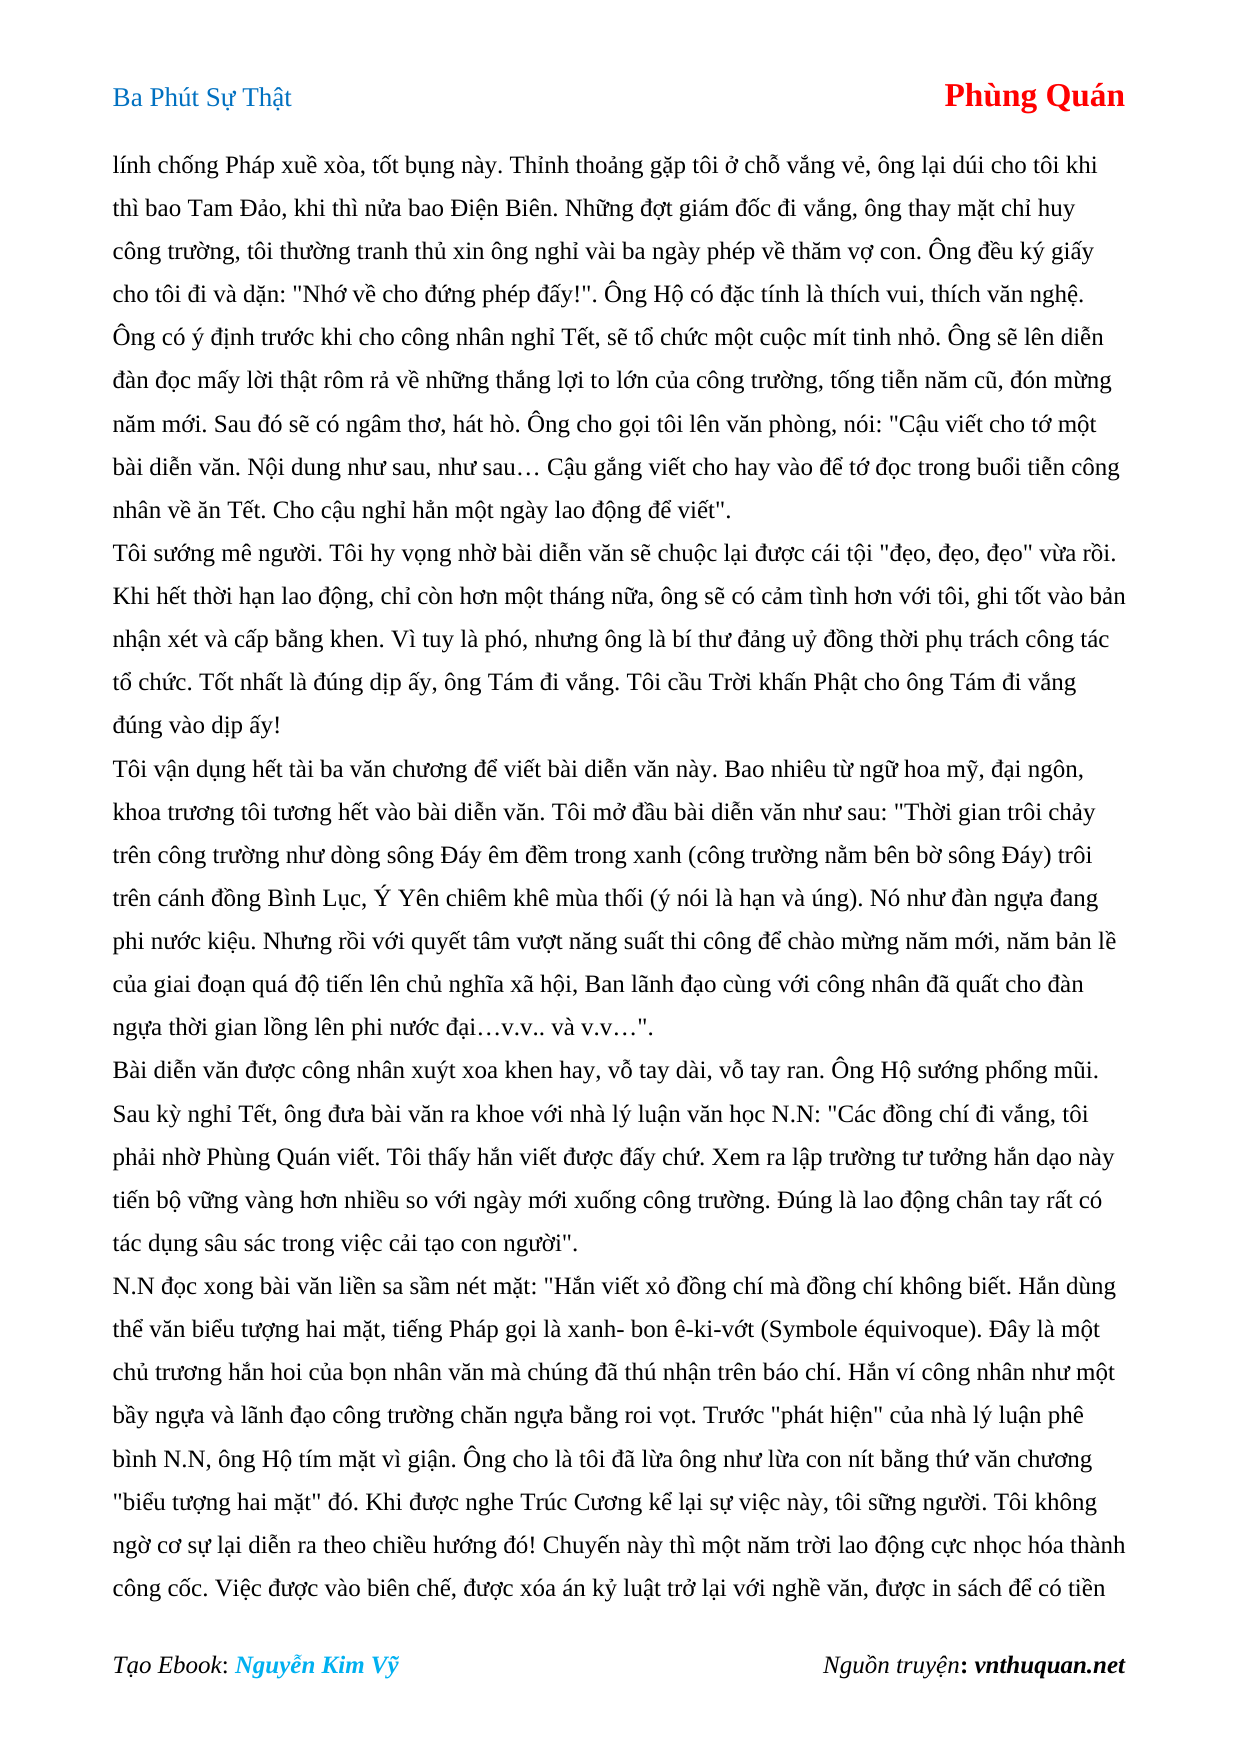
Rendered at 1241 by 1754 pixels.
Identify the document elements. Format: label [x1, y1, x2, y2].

text [112, 150, 1128, 1602]
